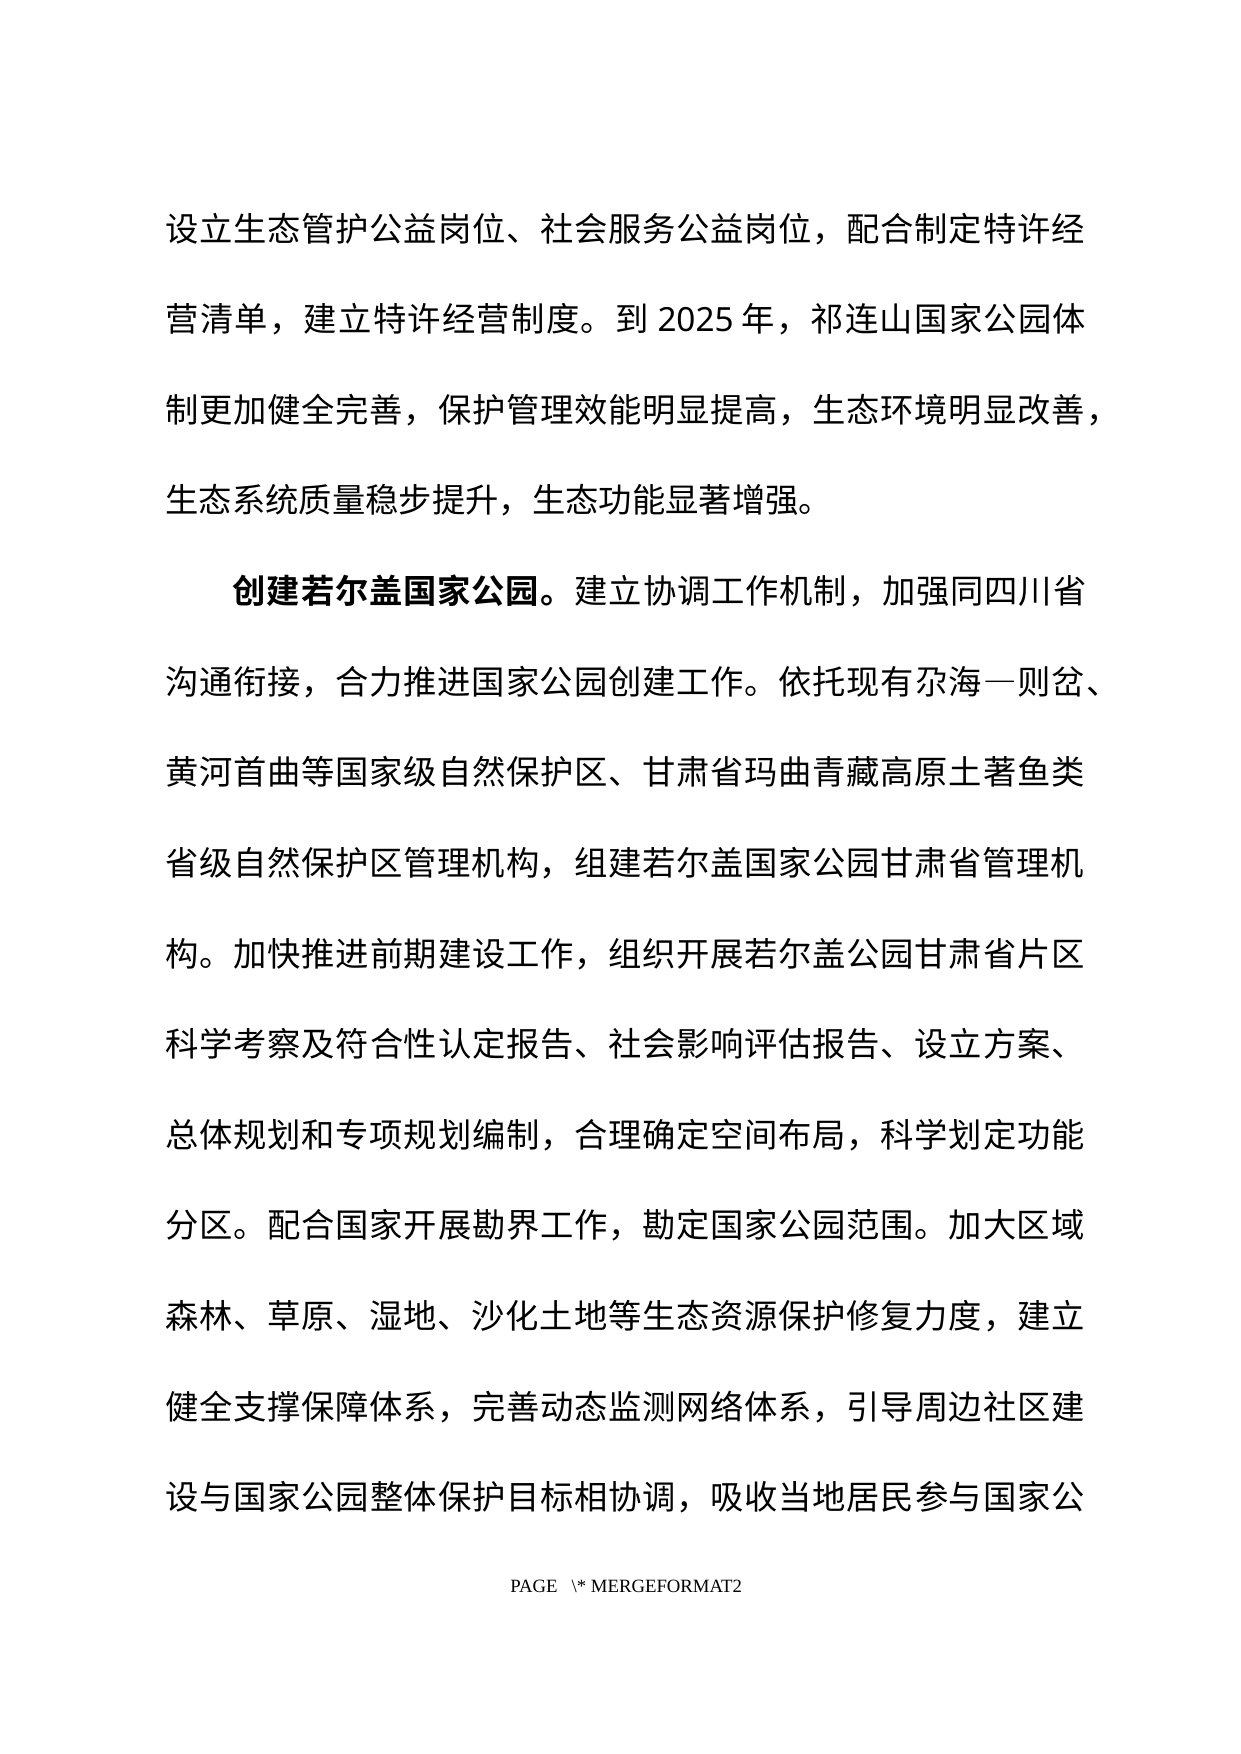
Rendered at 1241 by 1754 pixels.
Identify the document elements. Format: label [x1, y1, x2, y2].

text [165, 544, 1087, 1541]
text [165, 181, 1087, 544]
